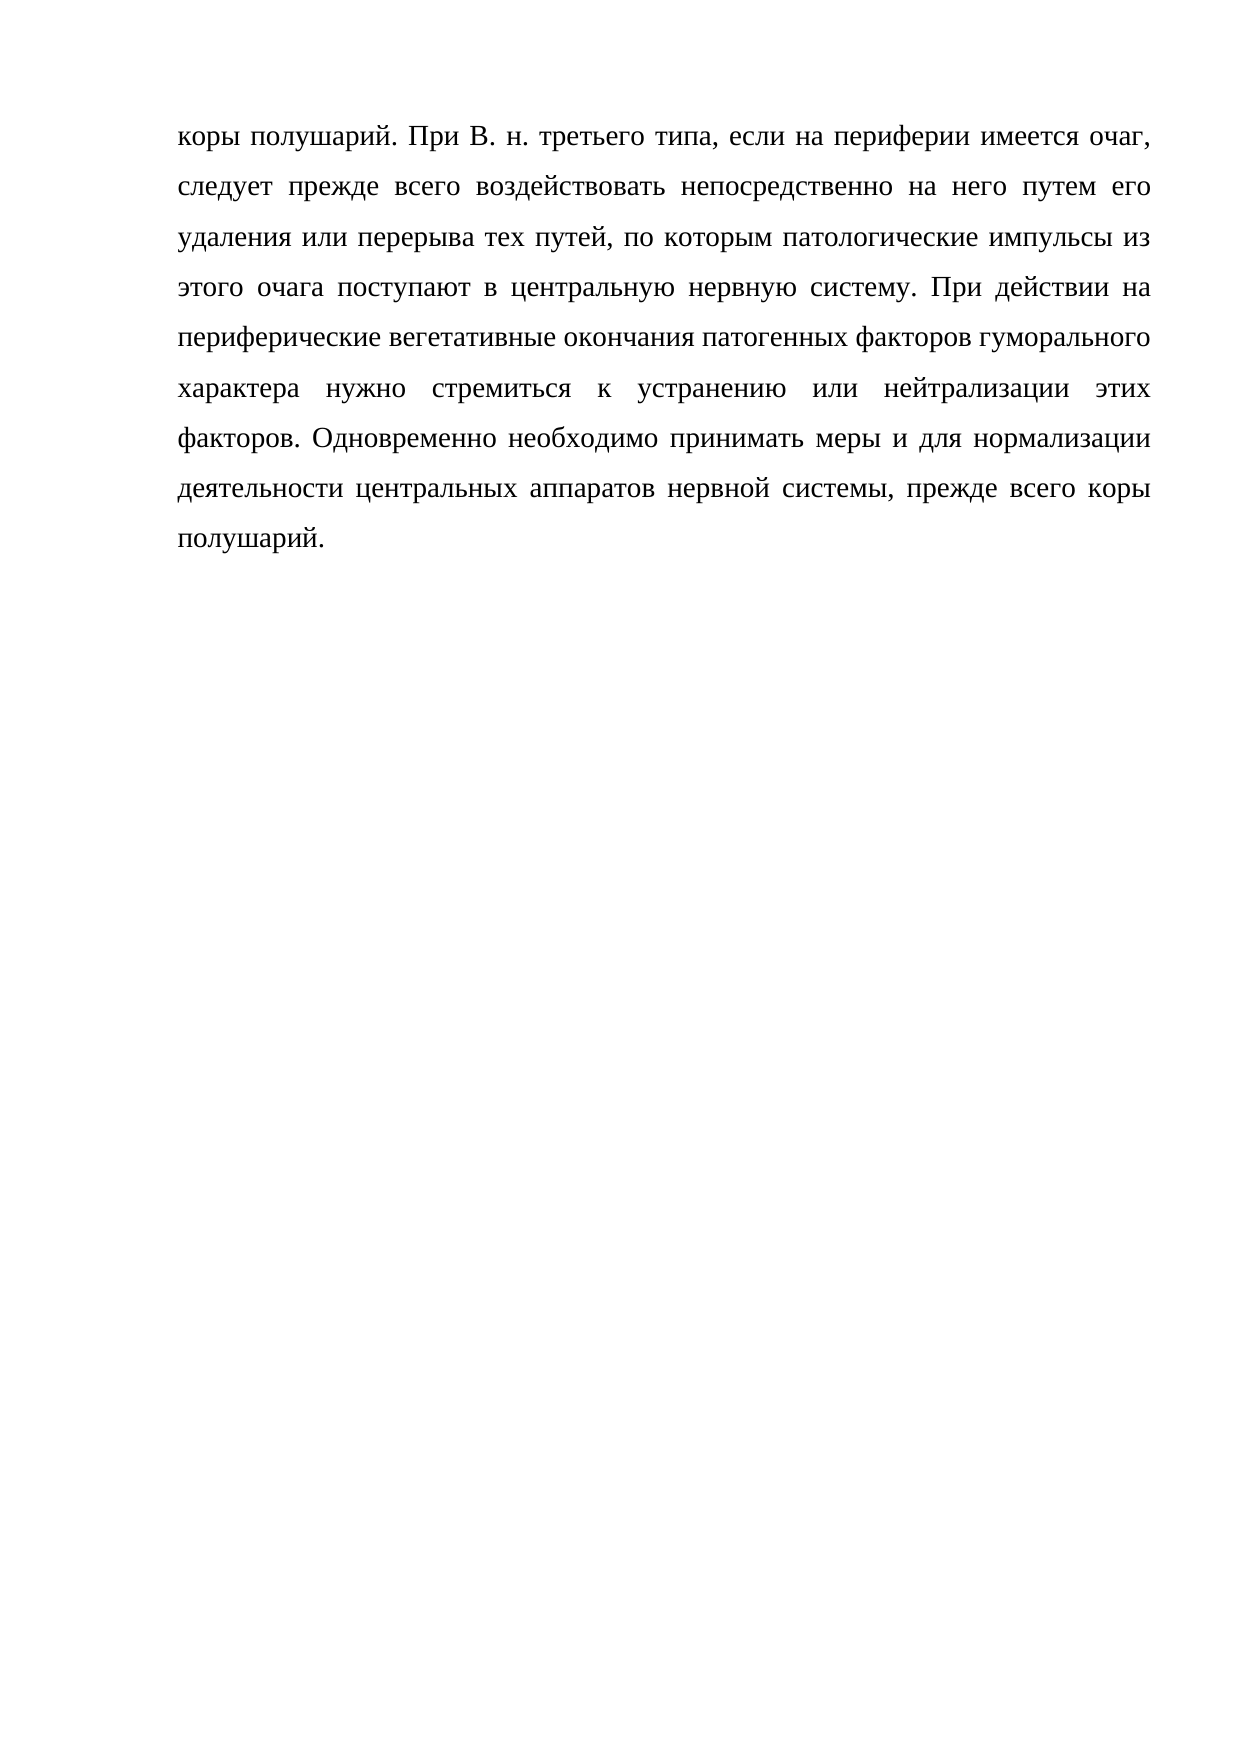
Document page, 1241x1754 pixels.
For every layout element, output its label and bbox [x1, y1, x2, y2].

text [177, 118, 1152, 554]
